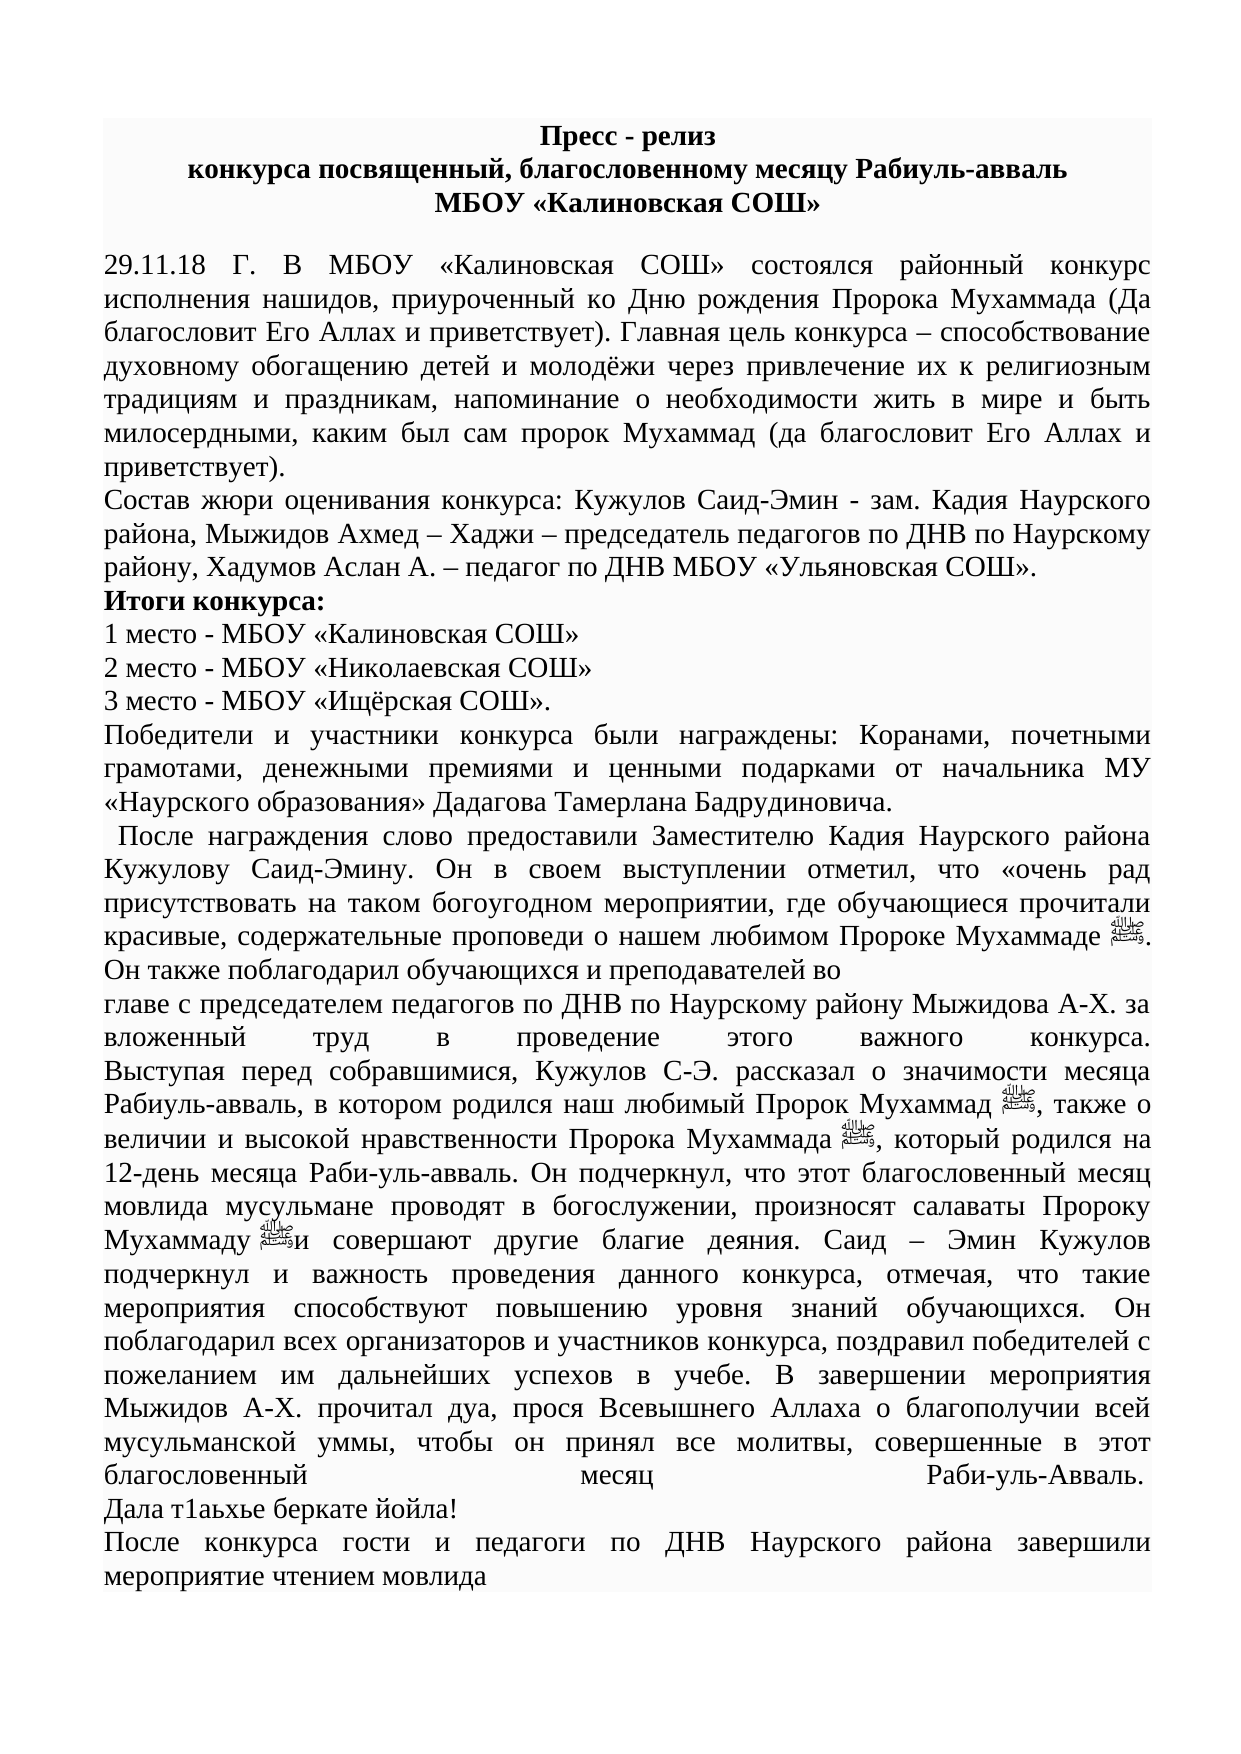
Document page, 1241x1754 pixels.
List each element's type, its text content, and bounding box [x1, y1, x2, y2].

text 1 место - МБОУ «Калиновская СОШ» [103, 616, 1152, 650]
text После конкурса гости и педагоги по ДНВ Наурского района завершили мероприятие чтением мовлида [103, 1524, 1152, 1592]
text Пресс - релиз [103, 118, 1152, 152]
text конкурса посвященный, благословенному месяцу Рабиуль-авваль [103, 152, 1152, 185]
text МБОУ «Калиновская СОШ» [103, 185, 1152, 247]
text После награждения слово предоставили Заместителю Кадия Наурского района Кужулову Саид-Эмину. Он в своем выступлении отметил, что «очень рад присутствовать на таком богоугодном мероприятии, где обучающиеся прочитали красивые, содержательные проповеди о нашем любимом Пророке Мухаммаде ﷺ. Он также поблагодарил обучающихся и преподавателей во [103, 818, 1152, 986]
text 3 место - МБОУ «Ищёрская СОШ». [103, 683, 1152, 717]
text Состав жюри оценивания конкурса: Кужулов Саид-Эмин - зам. Кадия Наурского района, Мыжидов Ахмед – Хаджи – председатель педагогов по ДНВ по Наурскому району, Хадумов Аслан А. – педагог по ДНВ МБОУ «Ульяновская СОШ». [103, 482, 1152, 583]
text Итоги конкурса: [103, 583, 1152, 616]
text Победители и участники конкурса были награждены: Коранами, почетными грамотами, денежными премиями и ценными подарками от начальника МУ «Наурского образования» Дадагова Тамерлана Бадрудиновича. [103, 717, 1152, 818]
text главе с председателем педагогов по ДНВ по Наурскому району Мыжидова А-Х. за вложенный труд в проведение этого важного конкурса. Выступая перед собравшимися, Кужулов С-Э. рассказал о значимости месяца Рабиуль-авваль, в котором родился наш любимый Пророк Мухаммад ﷺ, также о величии и высокой нравственности Пророка Мухаммада ﷺ, который родился на 12-день месяца Раби-уль-авваль. Он подчеркнул, что этот благословенный месяц мовлида мусульмане проводят в богослужении, произносят салаваты Пророку Мухаммаду ﷺи совершают другие благие деяния. Саид – Эмин Кужулов подчеркнул и важность проведения данного конкурса, отмечая, что такие мероприятия способствуют повышению уровня знаний обучающихся. Он поблагодарил всех организаторов и участников конкурса, поздравил победителей с пожеланием им дальнейших успехов в учебе. В завершении мероприятия Мыжидов А-Х. прочитал дуа, прося Всевышнего Аллаха о благополучии всей мусульманской уммы, чтобы он принял все молитвы, совершенные в этот благословенный месяц Раби-уль-Авваль. Дала т1аьхье беркате йойла! [103, 986, 1152, 1524]
text 2 место - МБОУ «Николаевская СОШ» [103, 650, 1152, 683]
text 29.11.18 Г. В МБОУ «Калиновская СОШ» состоялся районный конкурс исполнения нашидов, приуроченный ко Дню рождения Пророка Мухаммада (Да благословит Его Аллах и приветствует). Главная цель конкурса – способствование духовному обогащению детей и молодёжи через привлечение их к религиозным традициям и праздникам, напоминание о необходимости жить в мире и быть милосердными, каким был сам пророк Мухаммад (да благословит Его Аллах и приветствует). [103, 247, 1152, 482]
